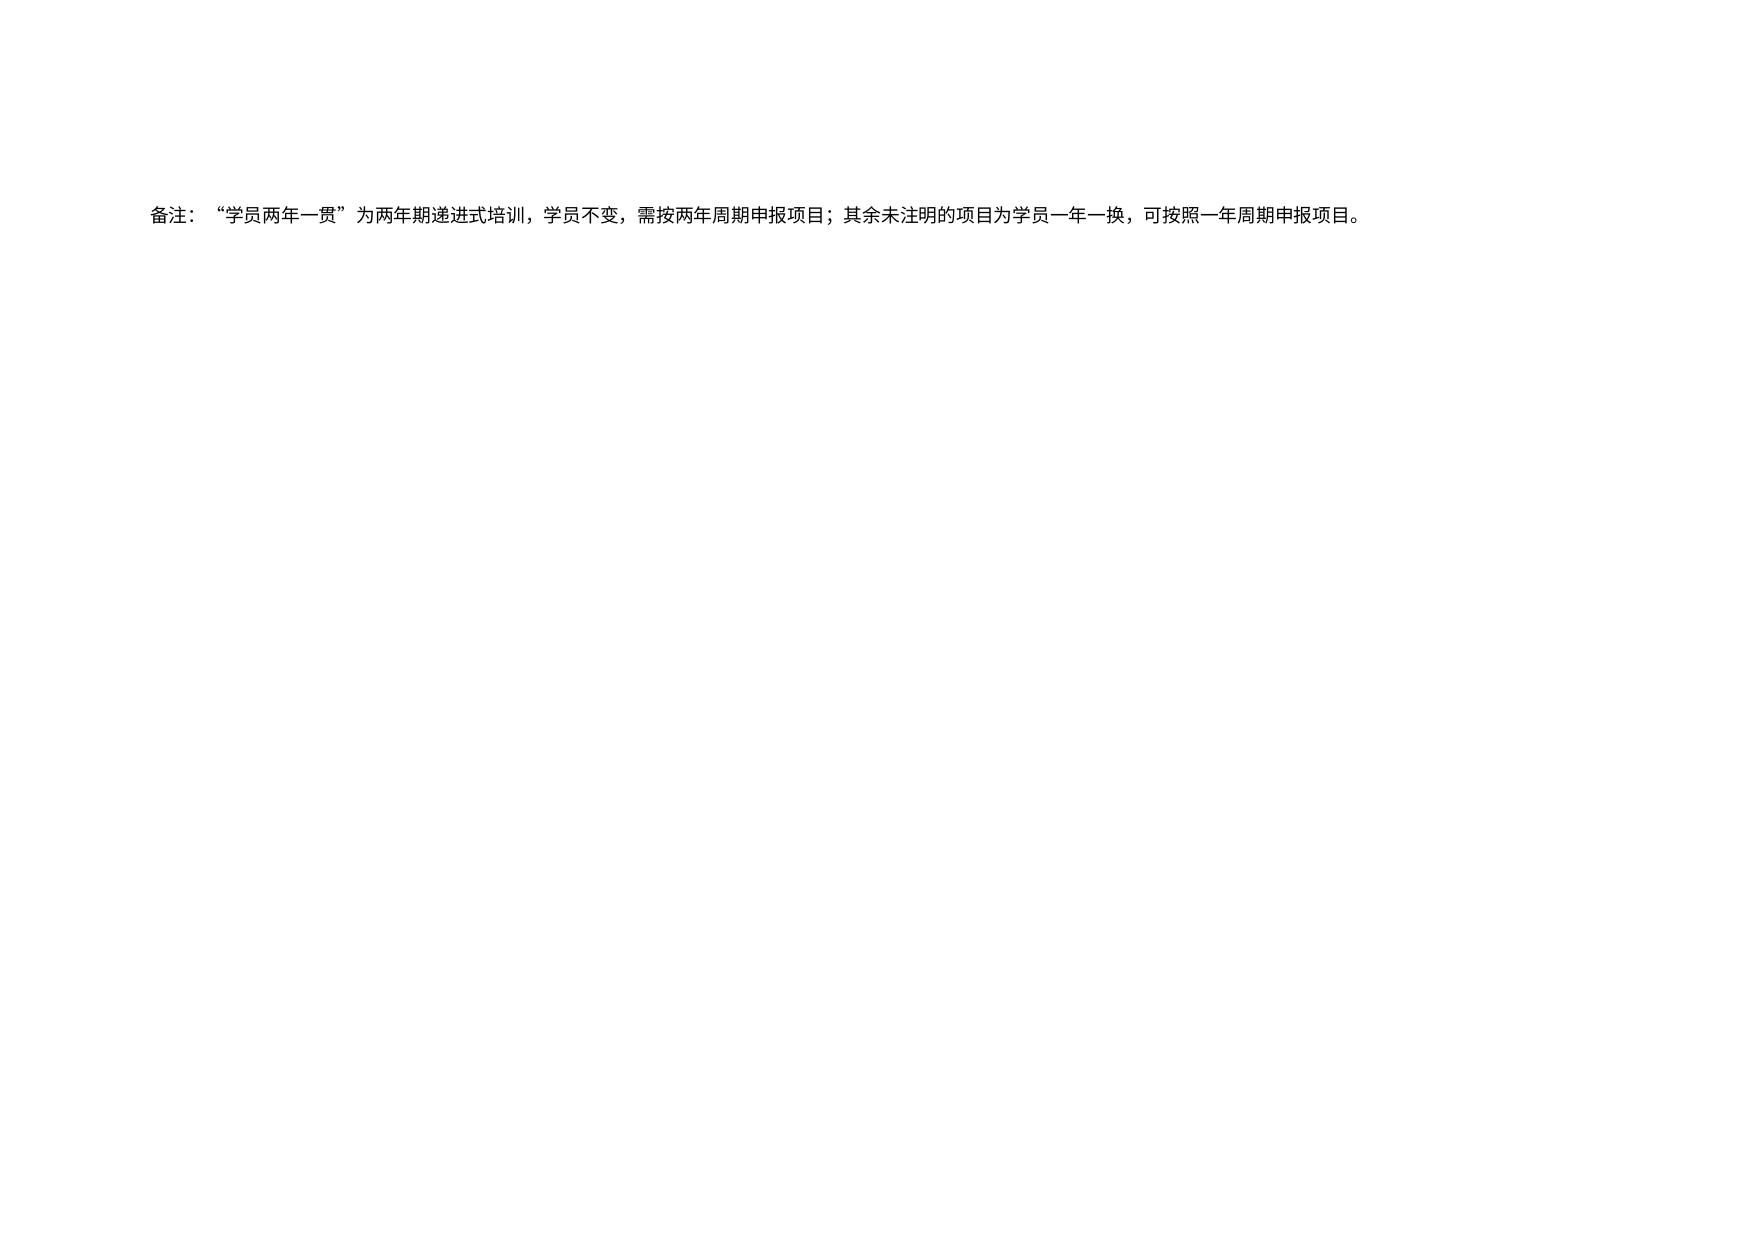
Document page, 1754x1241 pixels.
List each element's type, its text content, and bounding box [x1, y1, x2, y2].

text 备注：“学员两年一贯”为两年期递进式培训，学员不变，需按两年周期申报项目；其余未注明的项目为学员一年一换，可按照一年周期申报项目。 [150, 198, 1604, 230]
